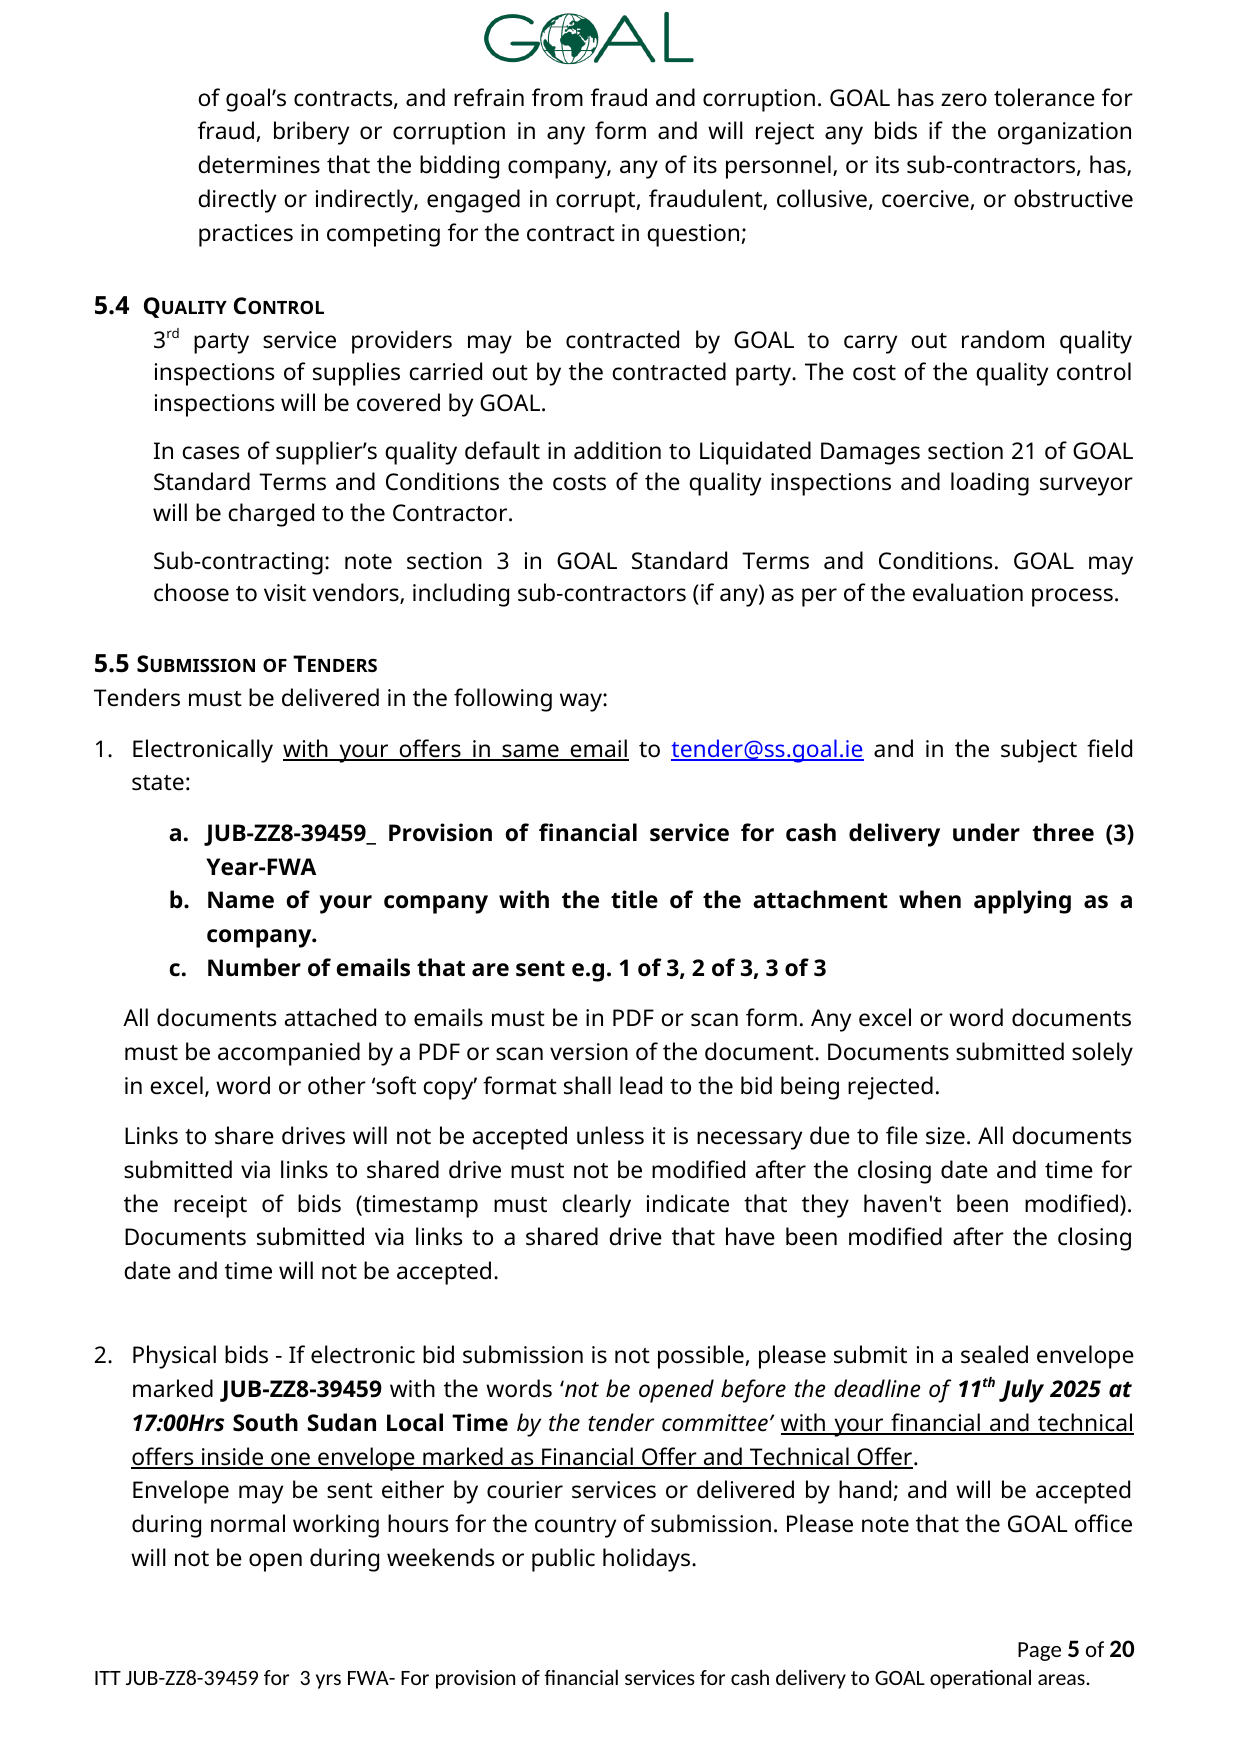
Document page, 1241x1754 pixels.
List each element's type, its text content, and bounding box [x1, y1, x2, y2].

text Links to share drives will not be accepted unless it is necessary due to file size. All documents submitted via links to shared drive must not be modified after the closing date and time for the receipt of bids (timestamp must clearly indicate that they haven't been modified). Documents submitted via links to a shared drive that have been modified after the closing date and time will not be accepted. [123, 1120, 1134, 1286]
text Tenders must be delivered in the following way: [94, 682, 1134, 713]
subtitle Quality Control [94, 288, 1134, 322]
list Envelope may be sent either by courier services or delivered by hand; and will be accepted during normal working hours for the country of submission. Please note that the GOAL office will not be open during weekends or public holidays. [131, 1474, 1134, 1573]
text All documents attached to emails must be in PDF or scan form. Any excel or word documents must be accompanied by a PDF or scan version of the document. Documents submitted solely in excel, word or other ‘soft copy’ format shall lead to the bid being rejected. [123, 1002, 1134, 1101]
subtitle Submission of Tenders [94, 645, 1134, 679]
text In cases of supplier’s quality default in addition to Liquidated Damages section 21 of GOAL Standard Terms and Conditions the costs of the quality inspections and loading surveyor will be charged to the Contractor. [153, 435, 1134, 529]
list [123, 81, 1134, 248]
picture [482, 8, 694, 66]
list Name of your company with the title of the attachment when applying as a company. [169, 884, 1134, 949]
text 3rd party service providers may be contracted by GOAL to carry out random quality inspections of supplies carried out by the contracted party. The cost of the quality control inspections will be covered by GOAL. [153, 324, 1134, 418]
list Physical bids - If electronic bid submission is not possible, please submit in a sealed envelope marked JUB-ZZ8-39459 with the words ‘not be opened before the deadline of 11th July 2025 at 17:00Hrs South Sudan Local Time by the tender committee’ with your financial and technical offers inside one envelope marked as Financial Offer and Technical Offer. [94, 1339, 1134, 1472]
list JUB-ZZ8-39459_ Provision of financial service for cash delivery under three (3) Year-FWA [169, 817, 1134, 882]
list Electronically with your offers in same email to tender@ss.goal.ie and in the subject field state: [94, 732, 1134, 797]
text Sub-contracting: note section 3 in GOAL Standard Terms and Conditions. GOAL may choose to visit vendors, including sub-contractors (if any) as per of the evaluation process. [153, 545, 1134, 608]
list Number of emails that are sent e.g. 1 of 3, 2 of 3, 3 of 3 [169, 952, 1134, 983]
